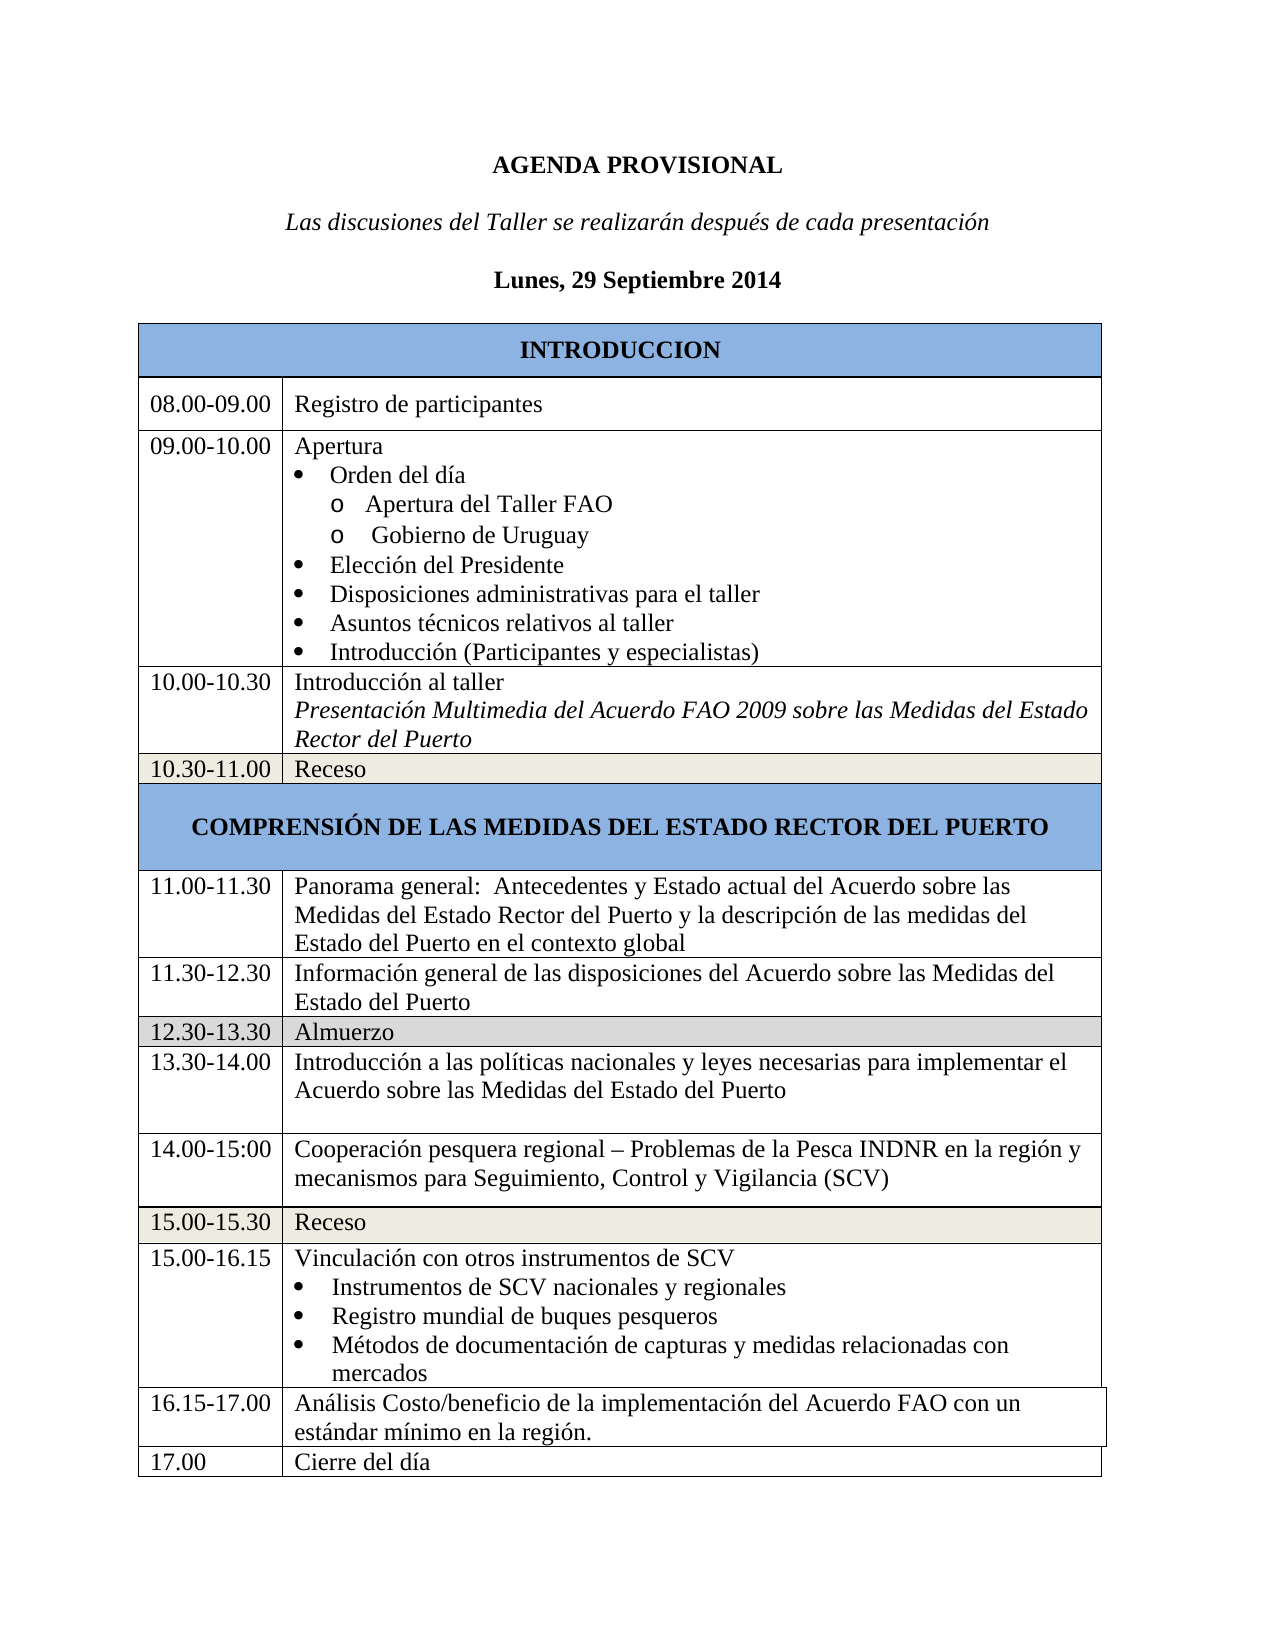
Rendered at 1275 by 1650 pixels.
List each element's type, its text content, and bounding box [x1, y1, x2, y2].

table_cell Introducción al taller Presentación Multimedia del Acuerdo FAO 2009 sobre las Medidas del Estado Rector del Puerto [283, 667, 1101, 753]
table_cell 10.00-10.30 [139, 667, 282, 753]
table_cell 17.00 [139, 1447, 282, 1476]
table_cell Apertura Orden del día Apertura del Taller FAO Gobierno de Uruguay Elección del Presidente Disposiciones administrativas para el taller Asuntos técnicos relativos al taller Introducción (Participantes y especialistas) [283, 431, 1101, 666]
table_cell 16.15-17.00 [139, 1388, 282, 1446]
table_cell 11.30-12.30 [139, 958, 282, 1016]
table_cell 10.30-11.00 [139, 754, 282, 783]
table_cell COMPRENSIÓN DE LAS MEDIDAS DEL ESTADO RECTOR DEL PUERTO [139, 784, 1101, 870]
table_cell Panorama general: Antecedentes y Estado actual del Acuerdo sobre las Medidas del Estado Rector del Puerto y la descripción de las medidas del Estado del Puerto en el contexto global [283, 871, 1101, 957]
table_cell 11.00-11.30 [139, 871, 282, 957]
table_cell 13.30-14.00 [139, 1047, 282, 1133]
table_cell Registro de participantes [283, 378, 1101, 430]
table_cell 09.00-10.00 [139, 431, 282, 666]
table_cell 12.30-13.30 [139, 1017, 282, 1046]
table_cell Análisis Costo/beneficio de la implementación del Acuerdo FAO con un estándar mínimo en la región. [283, 1388, 1106, 1446]
table_cell Información general de las disposiciones del Acuerdo sobre las Medidas del Estado del Puerto [283, 958, 1101, 1016]
text Lunes, 29 Septiembre 2014 [150, 265, 1125, 294]
table_cell Cierre del día [283, 1447, 1101, 1476]
table_cell 08.00-09.00 [139, 378, 282, 430]
table_cell Receso [283, 1208, 1101, 1242]
table_cell 15.00-15.30 [139, 1208, 282, 1242]
table_cell Vinculación con otros instrumentos de SCV Instrumentos de SCV nacionales y regionales Registro mundial de buques pesqueros Métodos de documentación de capturas y medidas relacionadas con mercados [283, 1244, 1101, 1387]
table_cell Introducción a las políticas nacionales y leyes necesarias para implementar el Acuerdo sobre las Medidas del Estado del Puerto [283, 1047, 1101, 1133]
text AGENDA PROVISIONAL [150, 150, 1125, 179]
table_cell Cooperación pesquera regional – Problemas de la Pesca INDNR en la región y mecanismos para Seguimiento, Control y Vigilancia (SCV) [283, 1134, 1101, 1206]
table_cell 15.00-16.15 [139, 1244, 282, 1387]
table_header INTRODUCCION [139, 324, 1101, 376]
text Las discusiones del Taller se realizarán después de cada presentación [150, 207, 1125, 236]
table_cell Almuerzo [283, 1017, 1101, 1046]
table_cell Receso [283, 754, 1101, 783]
table_cell 14.00-15:00 [139, 1134, 282, 1206]
